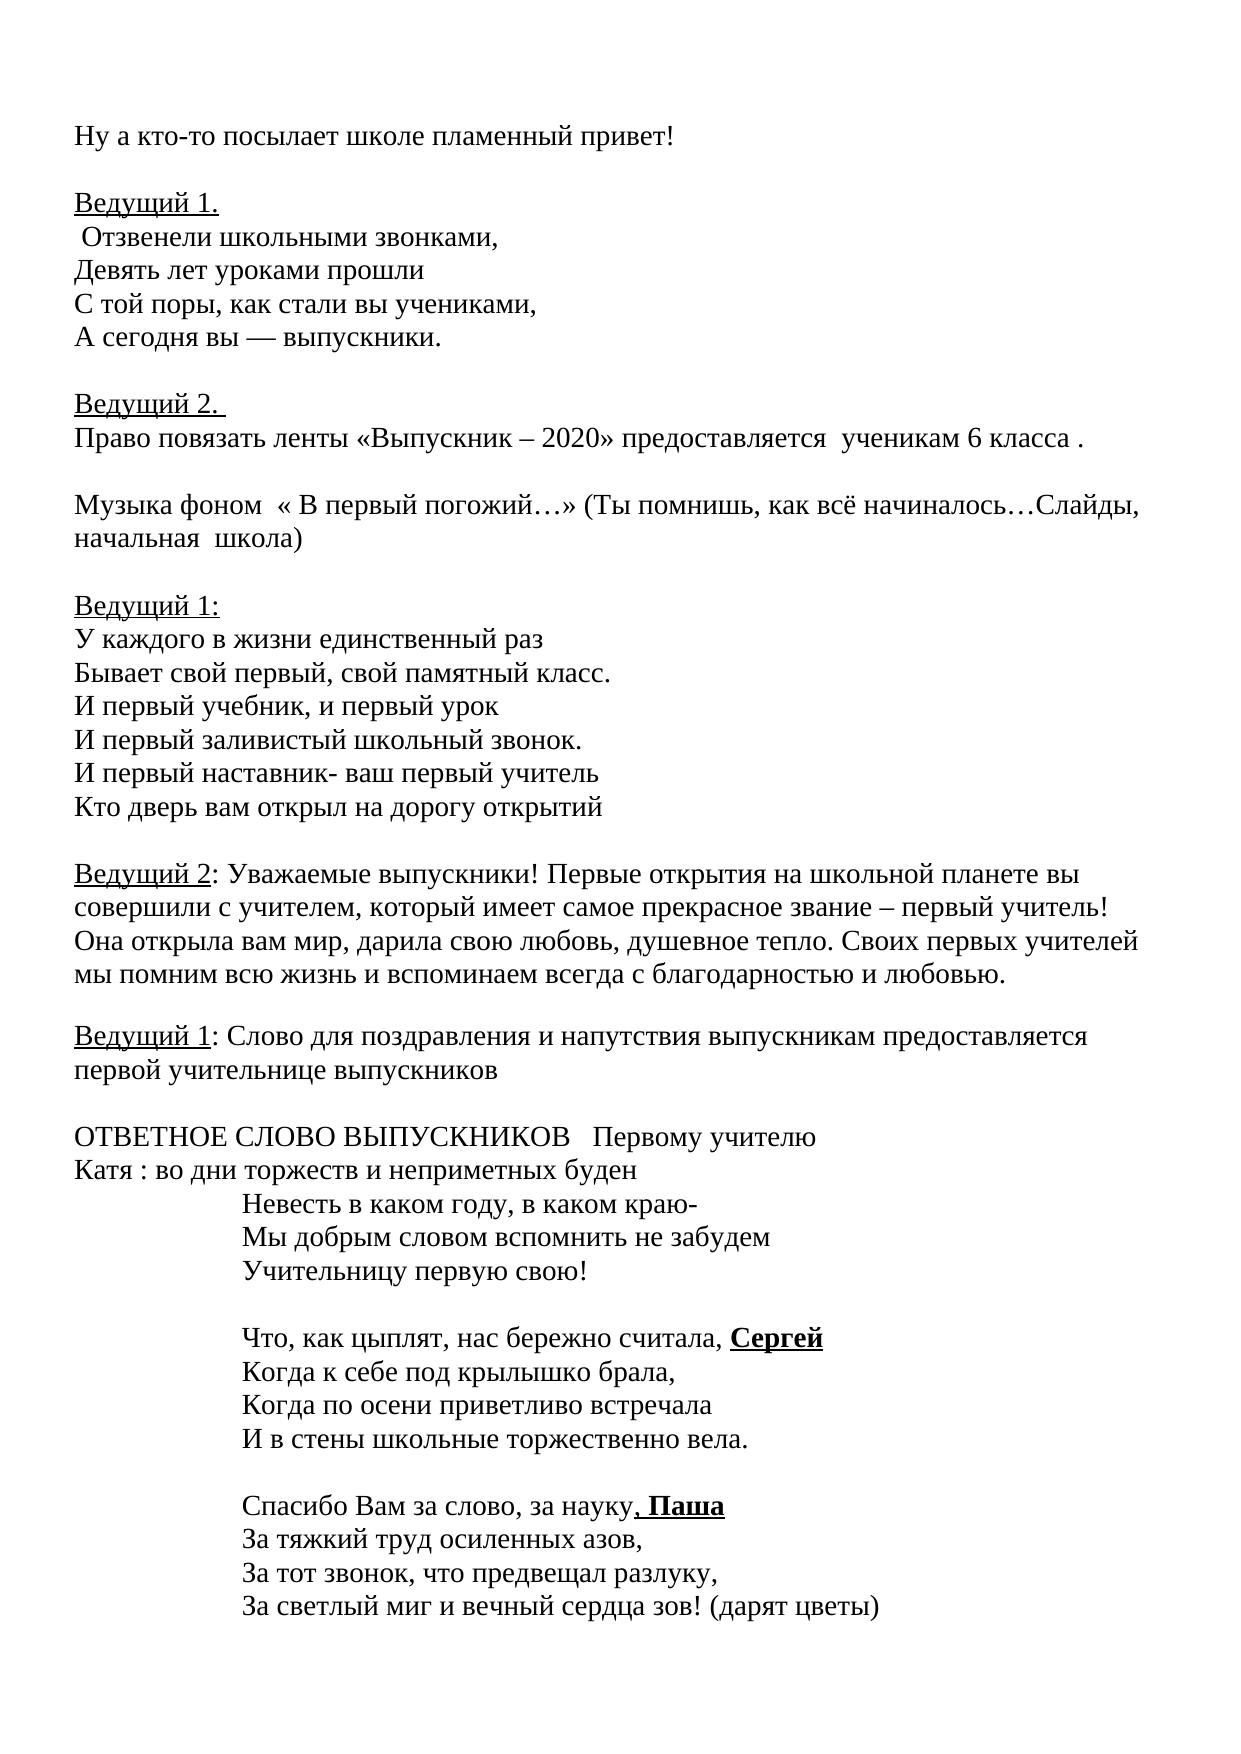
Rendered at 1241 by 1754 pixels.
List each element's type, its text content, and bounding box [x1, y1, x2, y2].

text Ведущий 1: [74, 588, 1152, 621]
text Что, как цыплят, нас бережно считала, Сергей [74, 1320, 1152, 1354]
text Когда к себе под крылышко брала, [74, 1354, 1152, 1387]
text И первый учебник, и первый урок [74, 688, 1152, 722]
text За тот звонок, что предвещал разлуку, [74, 1555, 1152, 1588]
text Ведущий 1: Слово для поздравления и напутствия выпускникам предоставляется первой учительнице выпускников [74, 1018, 1152, 1085]
text Катя : во дни торжеств и неприметных буден [74, 1152, 1152, 1186]
text Учительницу первую свою! [74, 1253, 1152, 1287]
text ОТВЕТНОЕ СЛОВО ВЫПУСКНИКОВ Первому учителю [74, 1119, 1152, 1152]
text Ведущий 2: Уважаемые выпускники! Первые открытия на школьной планете вы совершили с учителем, который имеет самое прекрасное звание – первый учитель! Она открыла вам мир, дарила свою любовь, душевное тепло. Своих первых учителей мы помним всю жизнь и вспоминаем всегда с благодарностью и любовью. [74, 856, 1152, 990]
text Ведущий 2. [74, 386, 1152, 420]
text Когда по осени приветливо встречала [74, 1387, 1152, 1421]
text Ну а кто-то посылает школе пламенный привет! [74, 118, 1152, 152]
text И первый наставник- ваш первый учитель [74, 755, 1152, 789]
text Спасибо Вам за слово, за науку, Паша [74, 1488, 1152, 1521]
text За светлый миг и вечный сердца зов! (дарят цветы) [74, 1588, 1152, 1622]
text А сегодня вы — выпускники. [74, 319, 1152, 353]
text За тяжкий труд осиленных азов, [74, 1521, 1152, 1555]
text С той поры, как стали вы учениками, [74, 286, 1152, 319]
text Девять лет уроками прошли [74, 252, 1152, 286]
text Ведущий 1. [74, 185, 1152, 219]
text У каждого в жизни единственный раз [74, 621, 1152, 655]
text Музыка фоном « В первый погожий…» (Ты помнишь, как всё начиналось…Слайды, начальная школа) [74, 487, 1152, 554]
text Невесть в каком году, в каком краю- [74, 1186, 1152, 1219]
text Кто дверь вам открыл на дорогу открытий [74, 789, 1152, 822]
text Бывает свой первый, свой памятный класс. [74, 655, 1152, 688]
text Мы добрым словом вспомнить не забудем [74, 1219, 1152, 1253]
text И первый заливистый школьный звонок. [74, 722, 1152, 755]
text И в стены школьные торжественно вела. [74, 1421, 1152, 1454]
text Отзвенели школьными звонками, [74, 219, 1152, 252]
text Право повязать ленты «Выпускник – 2020» предоставляется ученикам 6 класса . [74, 420, 1152, 453]
